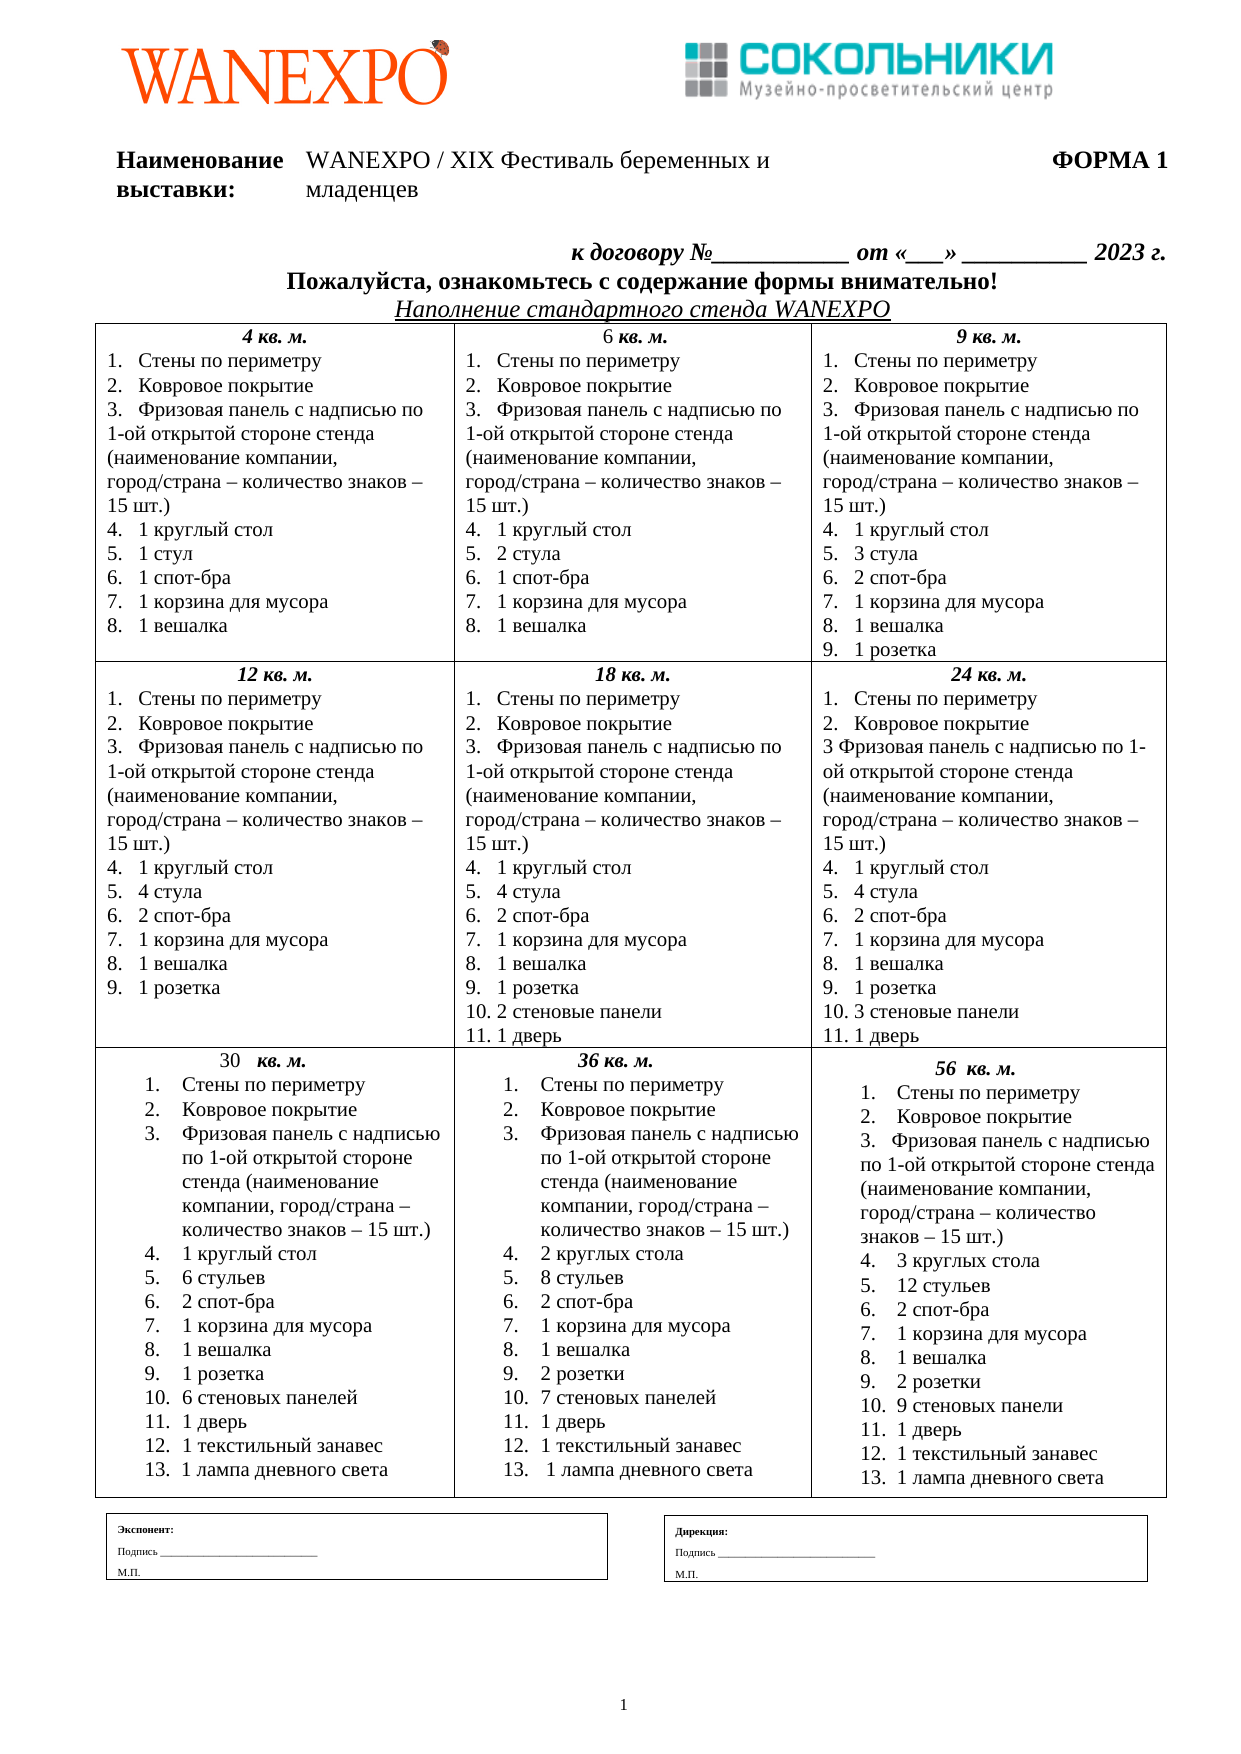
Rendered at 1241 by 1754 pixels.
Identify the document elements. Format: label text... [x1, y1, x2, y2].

table_header ФОРМА 1 [836, 146, 1179, 203]
table_header 4 кв. м. 1. Стены по периметру 2. Ковровое покрытие 3. Фризовая панель с надписью по 1-ой открытой стороне стенда (наименование компании, город/страна – количество знаков – 15 шт.) 4. 1 круглый стол 5. 1 стул 6. 1 спот-бра 7. 1 корзина для мусора 8. 1 вешалка [96, 324, 454, 661]
picture [685, 35, 1053, 108]
table_cell 36 кв. м. Стены по периметру Ковровое покрытие Фризовая панель с надписью по 1-ой открытой стороне стенда (наименование компании, город/страна – количество знаков – 15 шт.) 2 круглых стола 8 стульев 2 спот-бра 1 корзина для мусора 1 вешалка 2 розетки 7 стеновых панелей 1 дверь 1 текстильный занавес 1 лампа дневного света [455, 1048, 811, 1497]
table_cell 24 кв. м. 1. Стены по периметру 2. Ковровое покрытие 3 Фризовая панель с надписью по 1-ой открытой стороне стенда (наименование компании, город/страна – количество знаков – 15 шт.) 4. 1 круглый стол 5. 4 стула 6. 2 спот-бра 7. 1 корзина для мусора 8. 1 вешалка 9. 1 розетка 10. 3 стеновые панели 11. 1 дверь [812, 662, 1166, 1047]
table_cell 12 кв. м. 1. Стены по периметру 2. Ковровое покрытие 3. Фризовая панель с надписью по 1-ой открытой стороне стенда (наименование компании, город/страна – количество знаков – 15 шт.) 4. 1 круглый стол 5. 4 стула 6. 2 спот-бра 7. 1 корзина для мусора 8. 1 вешалка 9. 1 розетка [96, 662, 454, 1047]
table_cell 18 кв. м. 1. Стены по периметру 2. Ковровое покрытие 3. Фризовая панель с надписью по 1-ой открытой стороне стенда (наименование компании, город/страна – количество знаков – 15 шт.) 4. 1 круглый стол 5. 4 стула 6. 2 спот-бра 7. 1 корзина для мусора 8. 1 вешалка 9. 1 розетка 10. 2 стеновые панели 11. 1 дверь [455, 662, 811, 1047]
table_header Наименование выставки: [105, 146, 294, 203]
picture [118, 40, 450, 108]
table_cell 56 кв. м. 1. Стены по периметру 2. Ковровое покрытие 3. Фризовая панель с надписью по 1-ой открытой стороне стенда (наименование компании, город/страна – количество знаков – 15 шт.) 4. 3 круглых стола 5. 12 стульев 6. 2 спот-бра 7. 1 корзина для мусора 8. 1 вешалка 9. 2 розетки 10. 9 стеновых панели 11. 1 дверь 12. 1 текстильный занавес 13. 1 лампа дневного света [812, 1048, 1166, 1497]
text Наполнение стандартного стенда WANEXPO [118, 294, 1167, 323]
table_header Экспонент: Подпись _____________________________ М.П. [107, 1514, 607, 1579]
table_header WANEXPO / ХIХ Фестиваль беременных и младенцев [294, 146, 836, 203]
table_cell кв. м. Стены по периметру Ковровое покрытие Фризовая панель с надписью по 1-ой открытой стороне стенда (наименование компании, город/страна – количество знаков – 15 шт.) 1 круглый стол 6 стульев 2 спот-бра 1 корзина для мусора 1 вешалка 1 розетка 6 стеновых панелей 1 дверь 1 текстильный занавес 13. 1 лампа дневного света [96, 1048, 454, 1497]
table_header 9 кв. м. 1. Стены по периметру 2. Ковровое покрытие 3. Фризовая панель с надписью по 1-ой открытой стороне стенда (наименование компании, город/страна – количество знаков – 15 шт.) 4. 1 круглый стол 5. 3 стула 6. 2 спот-бра 7. 1 корзина для мусора 8. 1 вешалка 9. 1 розетка [812, 324, 1166, 661]
text к договору №___________ от «___» __________ 2023 г. [118, 237, 1167, 266]
table_header Дирекция: Подпись _____________________________ М.П. [665, 1516, 1147, 1581]
table_header 6 кв. м. 1. Стены по периметру 2. Ковровое покрытие 3. Фризовая панель с надписью по 1-ой открытой стороне стенда (наименование компании, город/страна – количество знаков – 15 шт.) 4. 1 круглый стол 5. 2 стула 6. 1 спот-бра 7. 1 корзина для мусора 8. 1 вешалка [455, 324, 811, 661]
text Пожалуйста, ознакомьтесь с содержание формы внимательно! [118, 266, 1167, 294]
